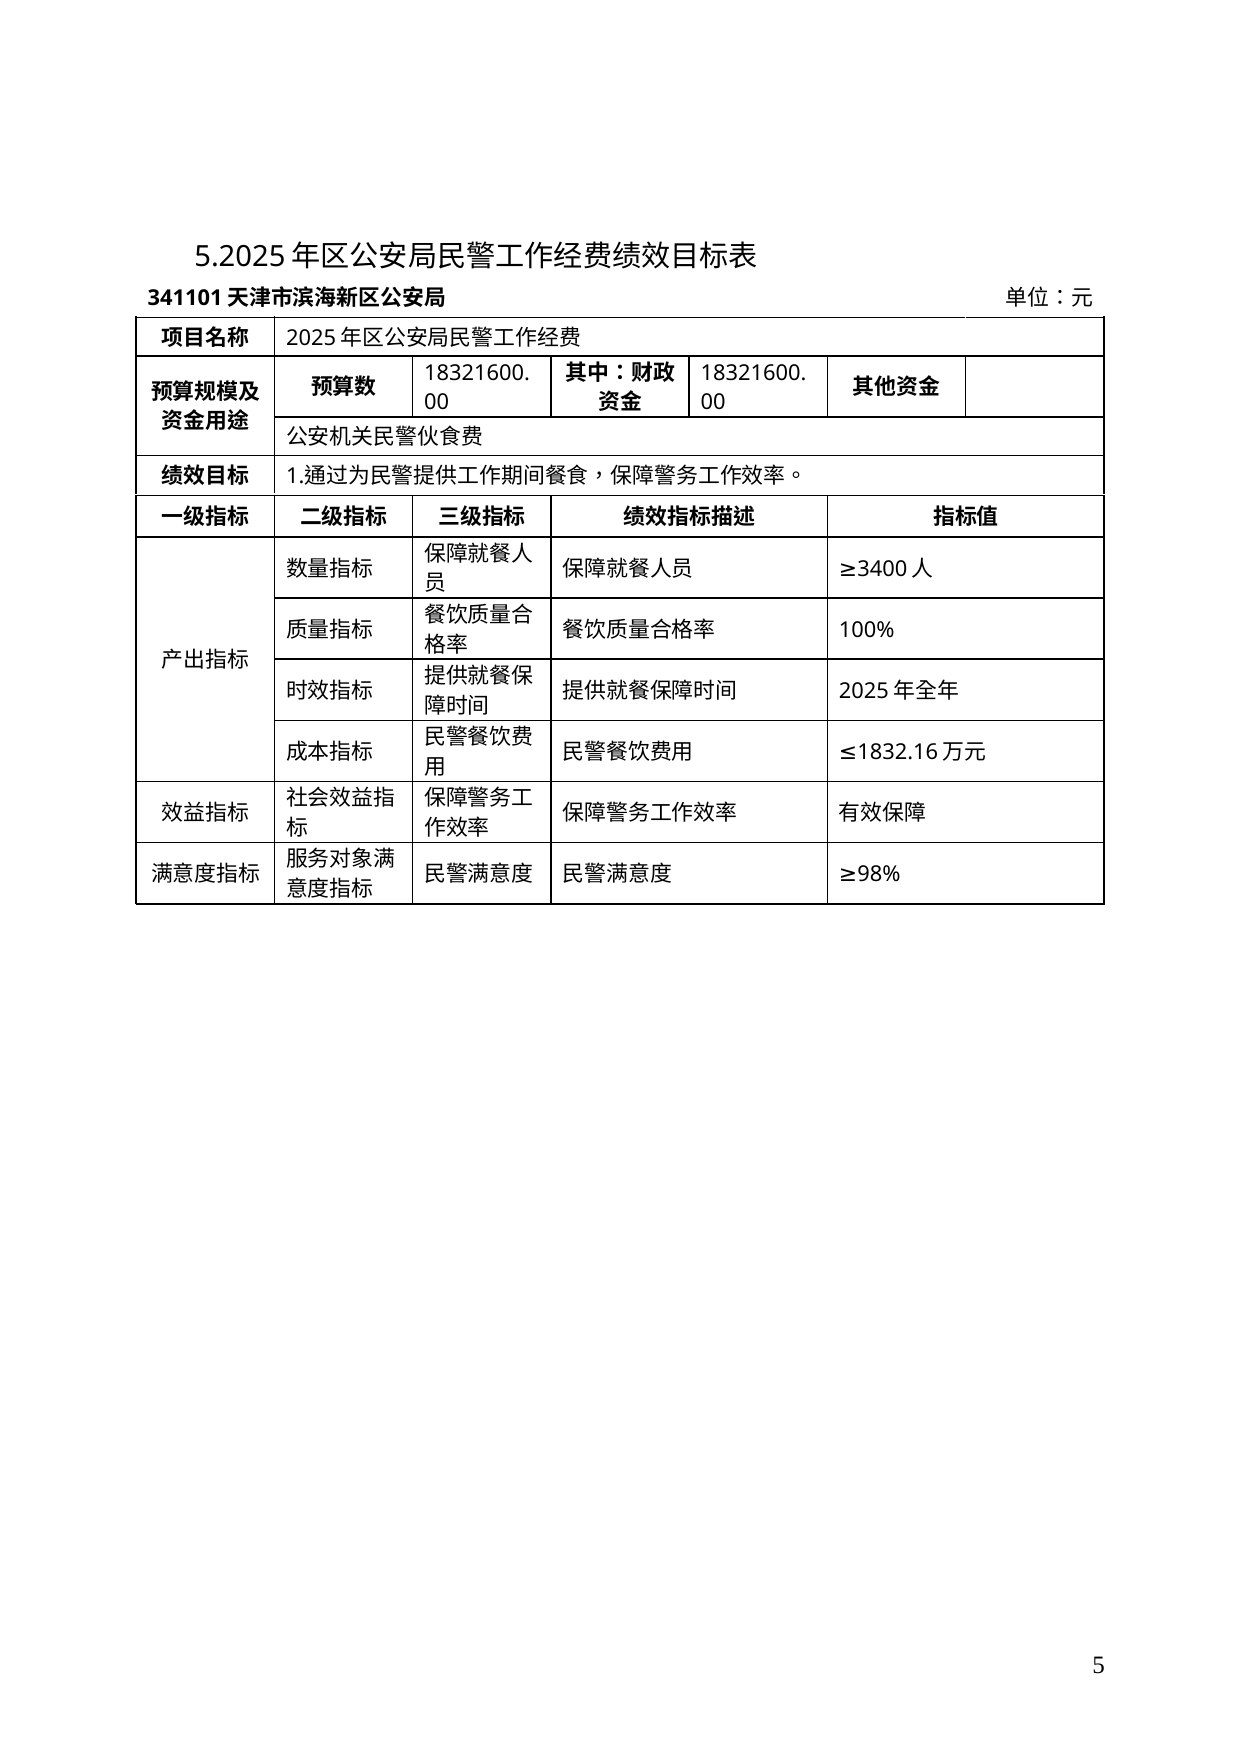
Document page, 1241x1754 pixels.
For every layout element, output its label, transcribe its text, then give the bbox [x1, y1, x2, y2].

table_cell 公安机关民警伙食费 [275, 418, 1103, 454]
table_cell 提供就餐保障时间 [552, 660, 827, 719]
table_cell 18321600.00 [413, 357, 550, 416]
table_cell ≥3400人 [828, 538, 1103, 597]
table_cell 满意度指标 [137, 843, 274, 903]
table_cell 民警满意度 [413, 843, 550, 903]
table_cell 2025年全年 [828, 660, 1103, 719]
table_header 指标值 [828, 496, 1103, 536]
table_header 二级指标 [275, 496, 412, 536]
table_cell 100% [828, 599, 1103, 658]
table_cell 18321600.00 [690, 357, 827, 416]
table_cell 保障警务工作效率 [552, 782, 827, 842]
table_cell 保障警务工作效率 [413, 782, 550, 842]
table_cell 提供就餐保障时间 [413, 660, 550, 719]
table_cell 绩效目标 [137, 456, 274, 493]
table_header 341101天津市滨海新区公安局 [137, 277, 965, 316]
table_header 一级指标 [137, 496, 274, 536]
table_cell ≤1832.16万元 [828, 721, 1103, 781]
table_cell 成本指标 [275, 721, 412, 781]
table_cell 质量指标 [275, 599, 412, 658]
table_cell 民警餐饮费用 [552, 721, 827, 781]
table_cell 保障就餐人员 [413, 538, 550, 597]
table_cell 其他资金 [828, 357, 965, 416]
table_cell 民警满意度 [552, 843, 827, 903]
table_cell 效益指标 [137, 782, 274, 842]
table_cell 服务对象满意度指标 [275, 843, 412, 903]
text 5.2025年区公安局民警工作经费绩效目标表 [136, 235, 1104, 275]
table_cell 其中：财政 资金 [552, 357, 688, 416]
table_cell 社会效益指标 [275, 782, 412, 842]
table_cell 数量指标 [275, 538, 412, 597]
table_cell ≥98% [828, 843, 1103, 903]
table_cell 预算规模及资金用途 [137, 357, 274, 454]
table_cell 项目名称 [137, 318, 274, 355]
table_header 单位：元 [966, 277, 1103, 316]
table_cell 预算数 [275, 357, 412, 416]
table_cell 保障就餐人员 [552, 538, 827, 597]
table_cell 餐饮质量合格率 [552, 599, 827, 658]
table_cell 餐饮质量合格率 [413, 599, 550, 658]
table_cell 1.通过为民警提供工作期间餐食，保障警务工作效率。 [275, 456, 1103, 493]
table_header 绩效指标描述 [552, 496, 827, 536]
table_cell 民警餐饮费用 [413, 721, 550, 781]
table_header 三级指标 [413, 496, 550, 536]
table_cell 产出指标 [137, 538, 274, 781]
table_cell 有效保障 [828, 782, 1103, 842]
table_cell 时效指标 [275, 660, 412, 719]
table_cell [966, 357, 1103, 416]
table_cell 2025年区公安局民警工作经费 [275, 318, 1103, 355]
